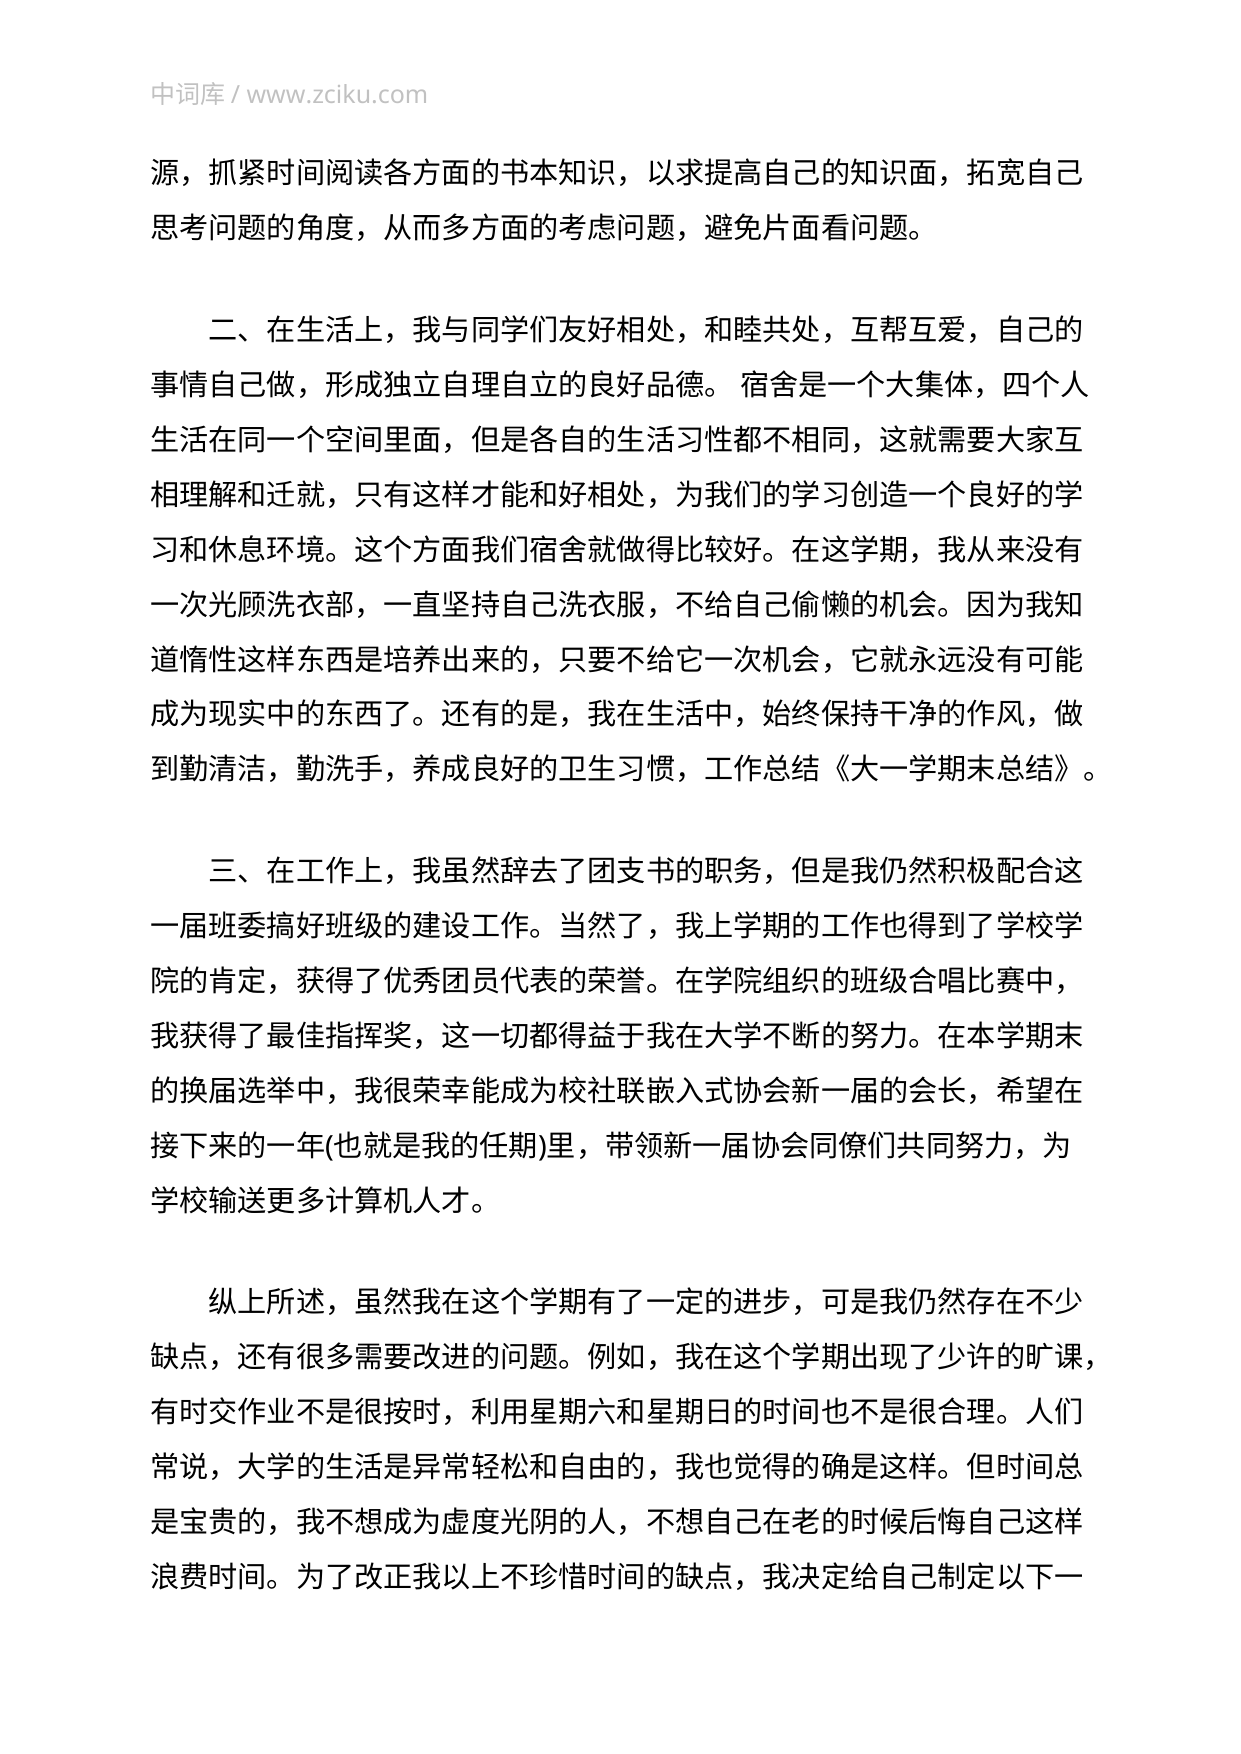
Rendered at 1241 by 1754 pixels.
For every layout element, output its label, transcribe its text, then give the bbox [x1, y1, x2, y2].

text 三、在工作上，我虽然辞去了团支书的职务，但是我仍然积极配合这一届班委搞好班级的建设工作。当然了，我上学期的工作也得到了学校学院的肯定，获得了优秀团员代表的荣誉。在学院组织的班级合唱比赛中，我获得了最佳指挥奖，这一切都得益于我在大学不断的努力。在本学期末的换届选举中，我很荣幸能成为校社联嵌入式协会新一届的会长，希望在接下来的一年(也就是我的任期)里，带领新一届协会同僚们共同努力，为学校输送更多计算机人才。 [150, 848, 1090, 1219]
text 二、在生活上，我与同学们友好相处，和睦共处，互帮互爱，自己的事情自己做，形成独立自理自立的良好品德。 宿舍是一个大集体，四个人生活在同一个空间里面，但是各自的生活习性都不相同，这就需要大家互相理解和迁就，只有这样才能和好相处，为我们的学习创造一个良好的学习和休息环境。这个方面我们宿舍就做得比较好。在这学期，我从来没有一次光顾洗衣部，一直坚持自己洗衣服，不给自己偷懒的机会。因为我知道惰性这样东西是培养出来的，只要不给它一次机会，它就永远没有可能成为现实中的东西了。还有的是，我在生活中，始终保持干净的作风，做到勤清洁，勤洗手，养成良好的卫生习惯，工作总结《大一学期末总结》。 [150, 307, 1090, 788]
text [150, 1279, 1090, 1596]
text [150, 150, 1090, 247]
